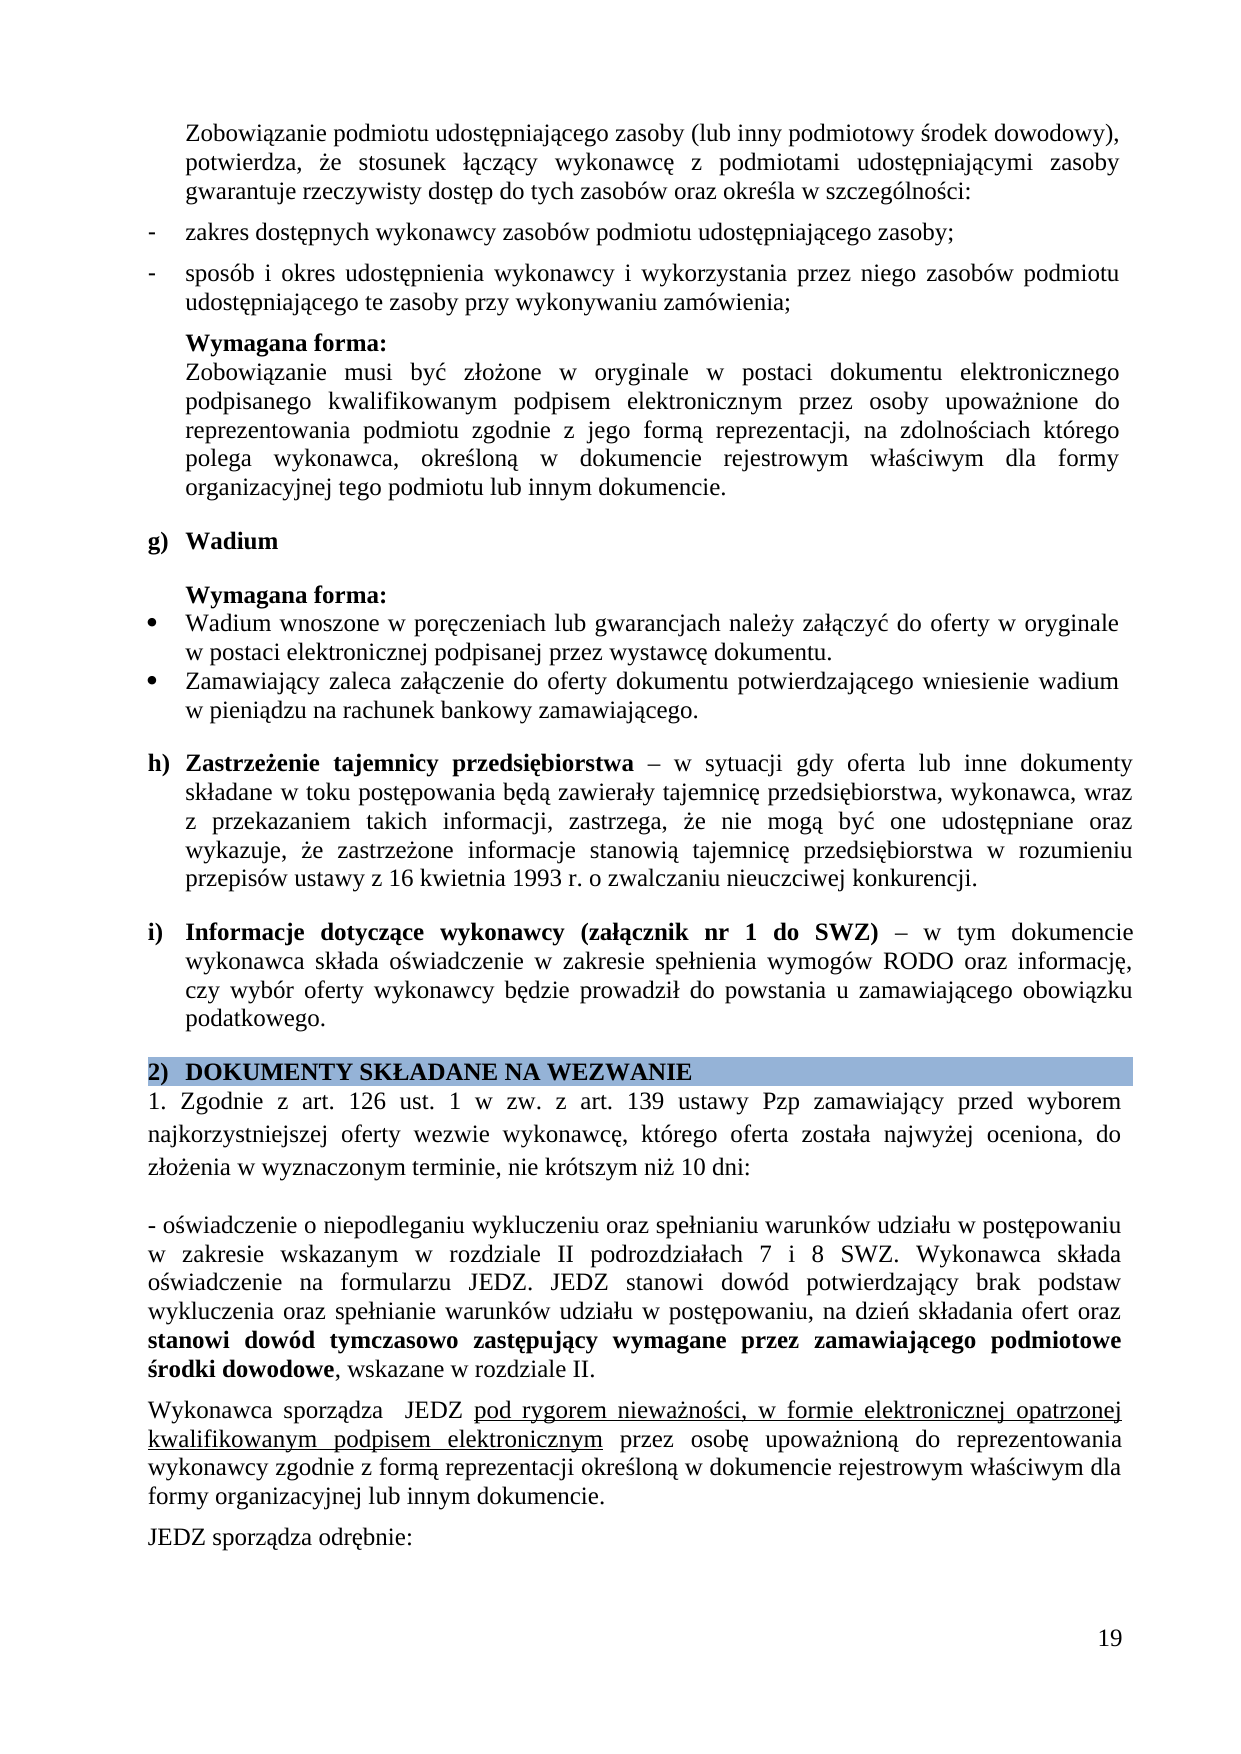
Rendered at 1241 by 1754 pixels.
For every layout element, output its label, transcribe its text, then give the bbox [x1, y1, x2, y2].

list Informacje dotyczące wykonawcy (załącznik nr 1 do SWZ) – w tym dokumencie wykonawca składa oświadczenie w zakresie spełnienia wymogów RODO oraz informację, czy wybór oferty wykonawcy będzie prowadził do powstania u zamawiającego obowiązku podatkowego. [148, 917, 1133, 1032]
list Zamawiający zaleca załączenie do oferty dokumentu potwierdzającego wniesienie wadium w pieniądzu na rachunek bankowy zamawiającego. [148, 666, 1120, 723]
text - oświadczenie o niepodleganiu wykluczeniu oraz spełnianiu warunków udziału w postępowaniu w zakresie wskazanym w rozdziale II podrozdziałach 7 i 8 SWZ. Wykonawca składa oświadczenie na formularzu JEDZ. JEDZ stanowi dowód potwierdzający brak podstaw wykluczenia oraz spełnianie warunków udziału w postępowaniu, na dzień składania ofert oraz stanowi dowód tymczasowo zastępujący wymagane przez zamawiającego podmiotowe środki dowodowe, wskazane w rozdziale II. [148, 1210, 1122, 1382]
text Zobowiązanie podmiotu udostępniającego zasoby (lub inny podmiotowy środek dowodowy), potwierdza, że stosunek łączący wykonawcę z podmiotami udostępniającymi zasoby gwarantuje rzeczywisty dostęp do tych zasobów oraz określa w szczególności: [185, 118, 1120, 204]
text 1. Zgodnie z art. 126 ust. 1 w zw. z art. 139 ustawy Pzp zamawiający przed wyborem najkorzystniejszej oferty wezwie wykonawcę, którego oferta została najwyżej oceniona, do złożenia w wyznaczonym terminie, nie krótszym niż 10 dni: [148, 1086, 1122, 1181]
list Wadium wnoszone w poręczeniach lub gwarancjach należy załączyć do oferty w oryginale w postaci elektronicznej podpisanej przez wystawcę dokumentu. [148, 608, 1120, 666]
text Wymagana forma: [185, 328, 1120, 357]
list zakres dostępnych wykonawcy zasobów podmiotu udostępniającego zasoby; [148, 217, 1120, 246]
list Wadium [148, 526, 1120, 555]
list DOKUMENTY SKŁADANE NA WEZWANIE [148, 1057, 1133, 1086]
text JEDZ sporządza odrębnie: [148, 1522, 1122, 1551]
list Zastrzeżenie tajemnicy przedsiębiorstwa – w sytuacji gdy oferta lub inne dokumenty składane w toku postępowania będą zawierały tajemnicę przedsiębiorstwa, wykonawca, wraz z przekazaniem takich informacji, zastrzega, że nie mogą być one udostępniane oraz wykazuje, że zastrzeżone informacje stanowią tajemnicę przedsiębiorstwa w rozumieniu przepisów ustawy z 16 kwietnia 1993 r. o zwalczaniu nieuczciwej konkurencji. [148, 748, 1133, 892]
list sposób i okres udostępnienia wykonawcy i wykorzystania przez niego zasobów podmiotu udostępniającego te zasoby przy wykonywaniu zamówienia; [148, 258, 1120, 316]
text Wymagana forma: [185, 580, 1120, 608]
text Wykonawca sporządza JEDZ pod rygorem nieważności, w formie elektronicznej opatrzonej kwalifikowanym podpisem elektronicznym przez osobę upoważnioną do reprezentowania wykonawcy zgodnie z formą reprezentacji określoną w dokumencie rejestrowym właściwym dla formy organizacyjnej lub innym dokumencie. [148, 1395, 1122, 1510]
text Zobowiązanie musi być złożone w oryginale w postaci dokumentu elektronicznego podpisanego kwalifikowanym podpisem elektronicznym przez osoby upoważnione do reprezentowania podmiotu zgodnie z jego formą reprezentacji, na zdolnościach którego polega wykonawca, określoną w dokumencie rejestrowym właściwym dla formy organizacyjnej tego podmiotu lub innym dokumencie. [185, 357, 1120, 501]
